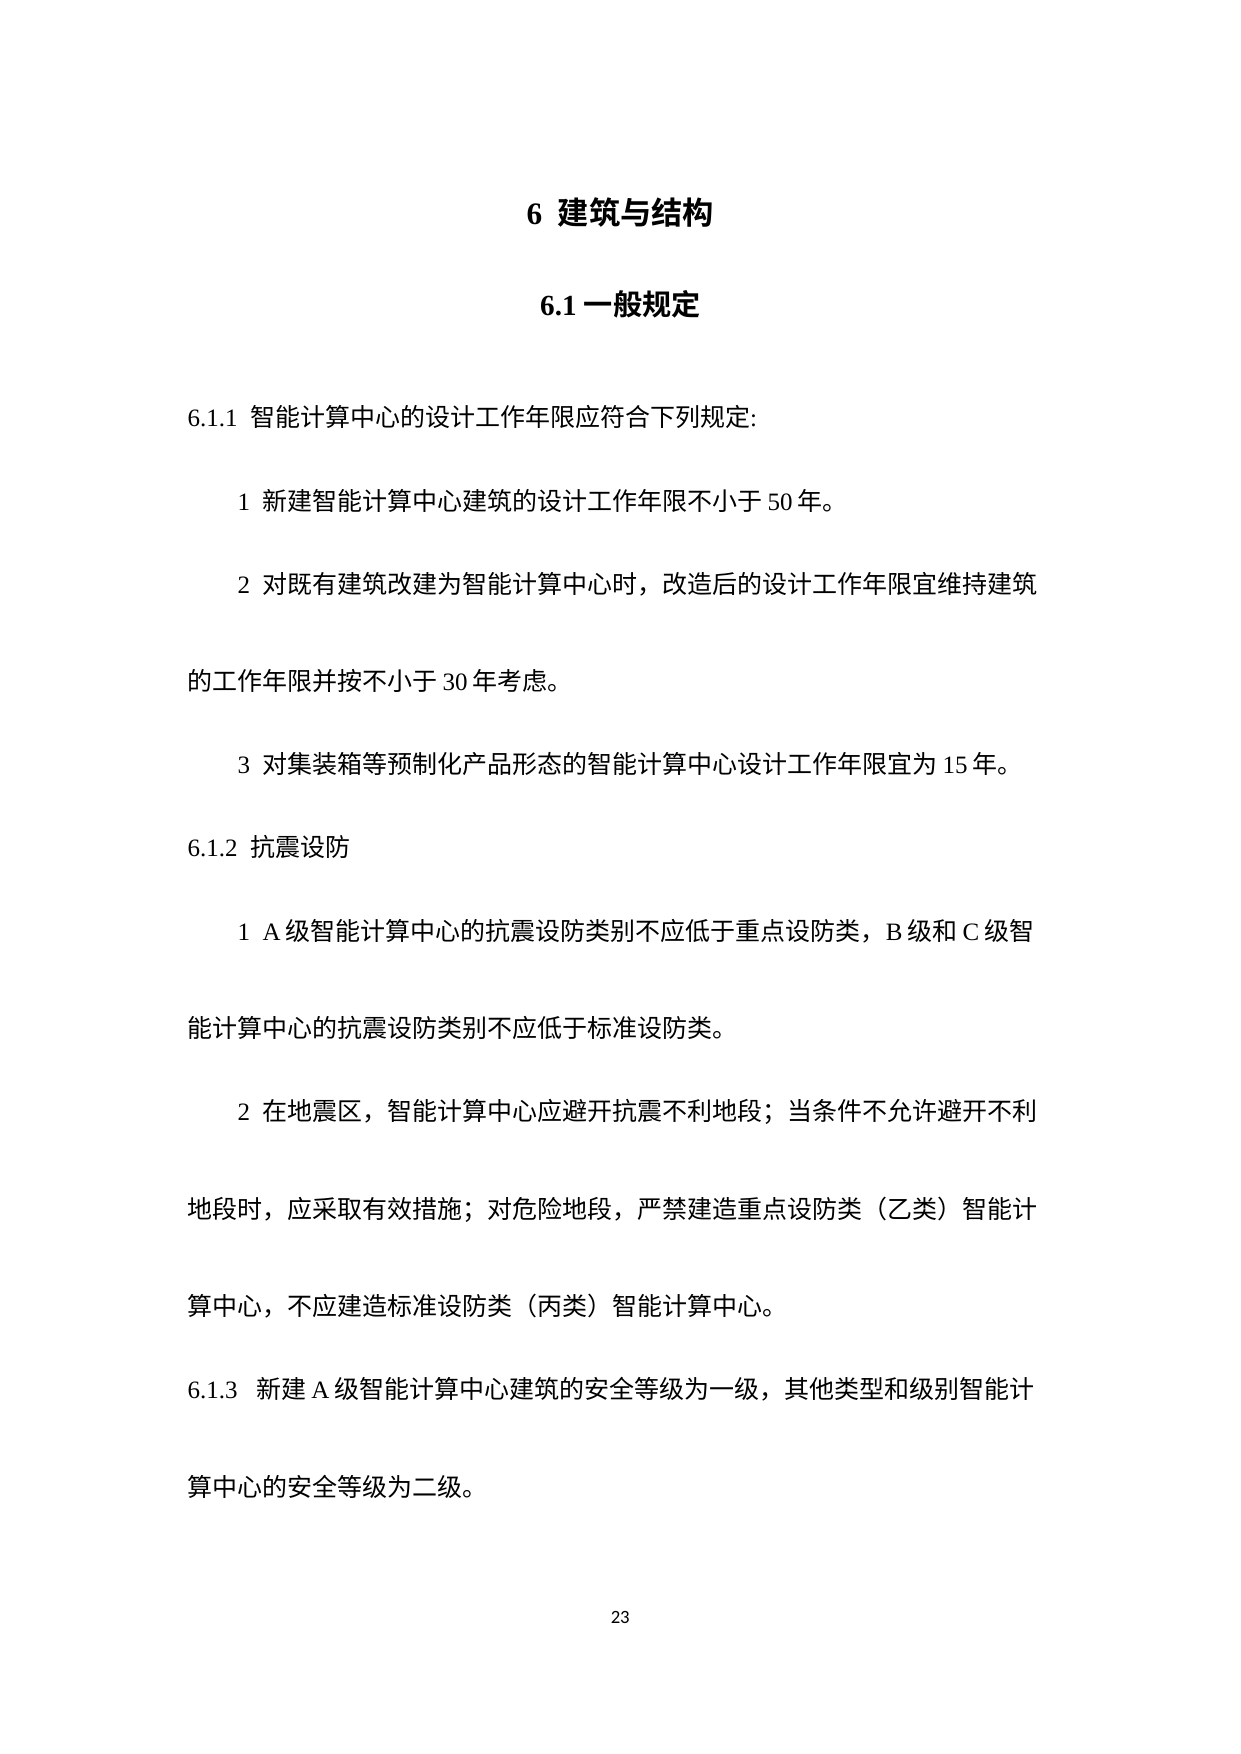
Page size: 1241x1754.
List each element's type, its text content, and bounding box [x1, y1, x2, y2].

text 1 新建智能计算中心建筑的设计工作年限不小于50年。 [187, 467, 1053, 532]
text 6.1.1 智能计算中心的设计工作年限应符合下列规定: [187, 383, 1053, 448]
text 1 A级智能计算中心的抗震设防类别不应低于重点设防类，B级和C级智能计算中心的抗震设防类别不应低于标准设防类。 [187, 897, 1053, 1059]
text 2 对既有建筑改建为智能计算中心时，改造后的设计工作年限宜维持建筑的工作年限并按不小于30年考虑。 [187, 550, 1053, 712]
text 2 在地震区，智能计算中心应避开抗震不利地段；当条件不允许避开不利地段时，应采取有效措施；对危险地段，严禁建造重点设防类（乙类）智能计算中心，不应建造标准设防类（丙类）智能计算中心。 [187, 1077, 1053, 1337]
text 6.1.2 抗震设防 [187, 813, 1053, 878]
text 6.1 一般规定 [187, 270, 1053, 335]
text 3 对集装箱等预制化产品形态的智能计算中心设计工作年限宜为15年。 [187, 730, 1053, 795]
text 6 建筑与结构 [187, 178, 1053, 243]
text 6.1.3 新建A级智能计算中心建筑的安全等级为一级，其他类型和级别智能计算中心的安全等级为二级。 [187, 1355, 1053, 1518]
